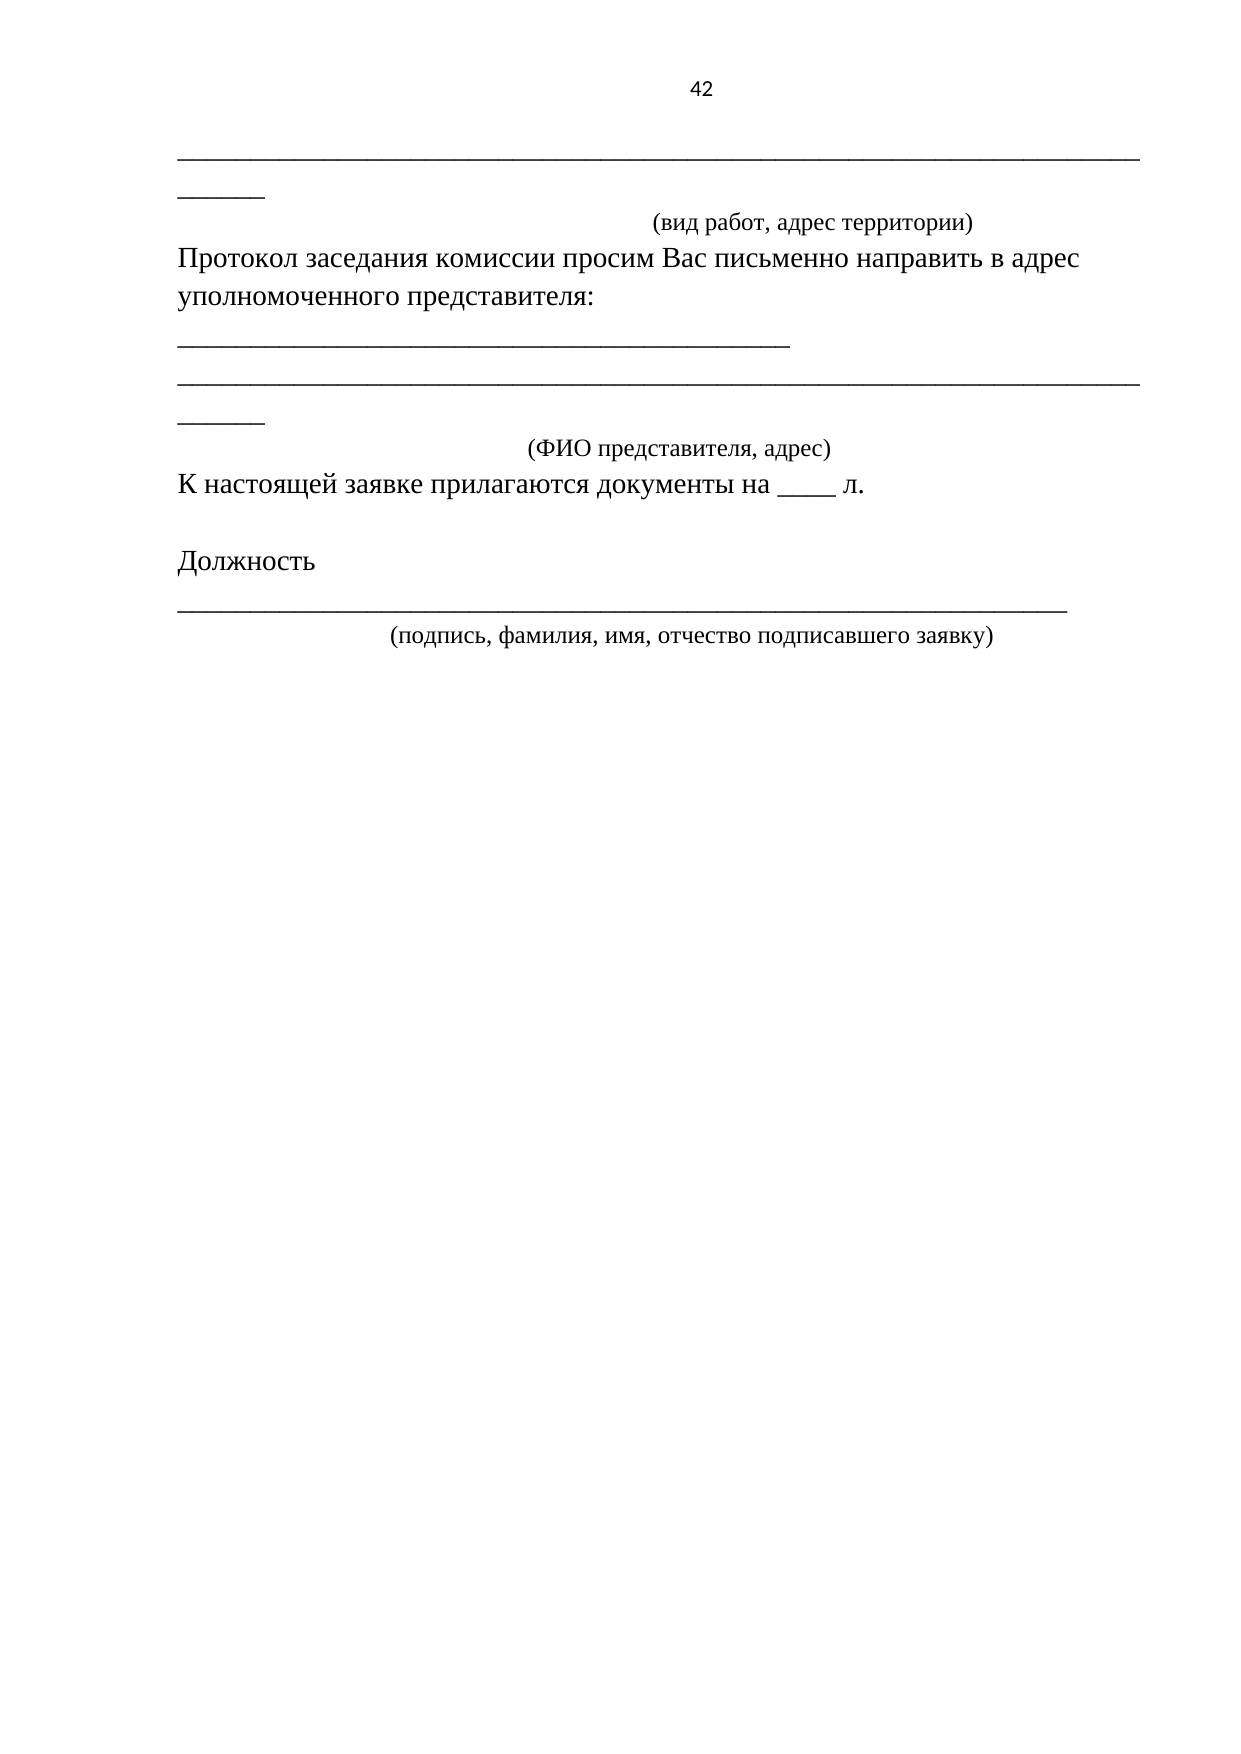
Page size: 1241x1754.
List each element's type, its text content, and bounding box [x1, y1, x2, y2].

text (подпись, фамилия, имя, отчество подписавшего заявку) [177, 621, 1152, 649]
text Должность _____________________________________________________________ [177, 543, 1152, 616]
text (ФИО представителя, адрес) [177, 433, 1152, 461]
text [177, 130, 1152, 202]
text К настоящей заявке прилагаются документы на ____ л. [177, 466, 1152, 500]
text Протокол заседания комиссии просим Вас письменно направить в адрес уполномоченного представителя: __________________________________________ [177, 240, 1152, 351]
text ________________________________________________________________________ [177, 356, 1152, 428]
text (вид работ, адрес территории) [177, 207, 1152, 236]
